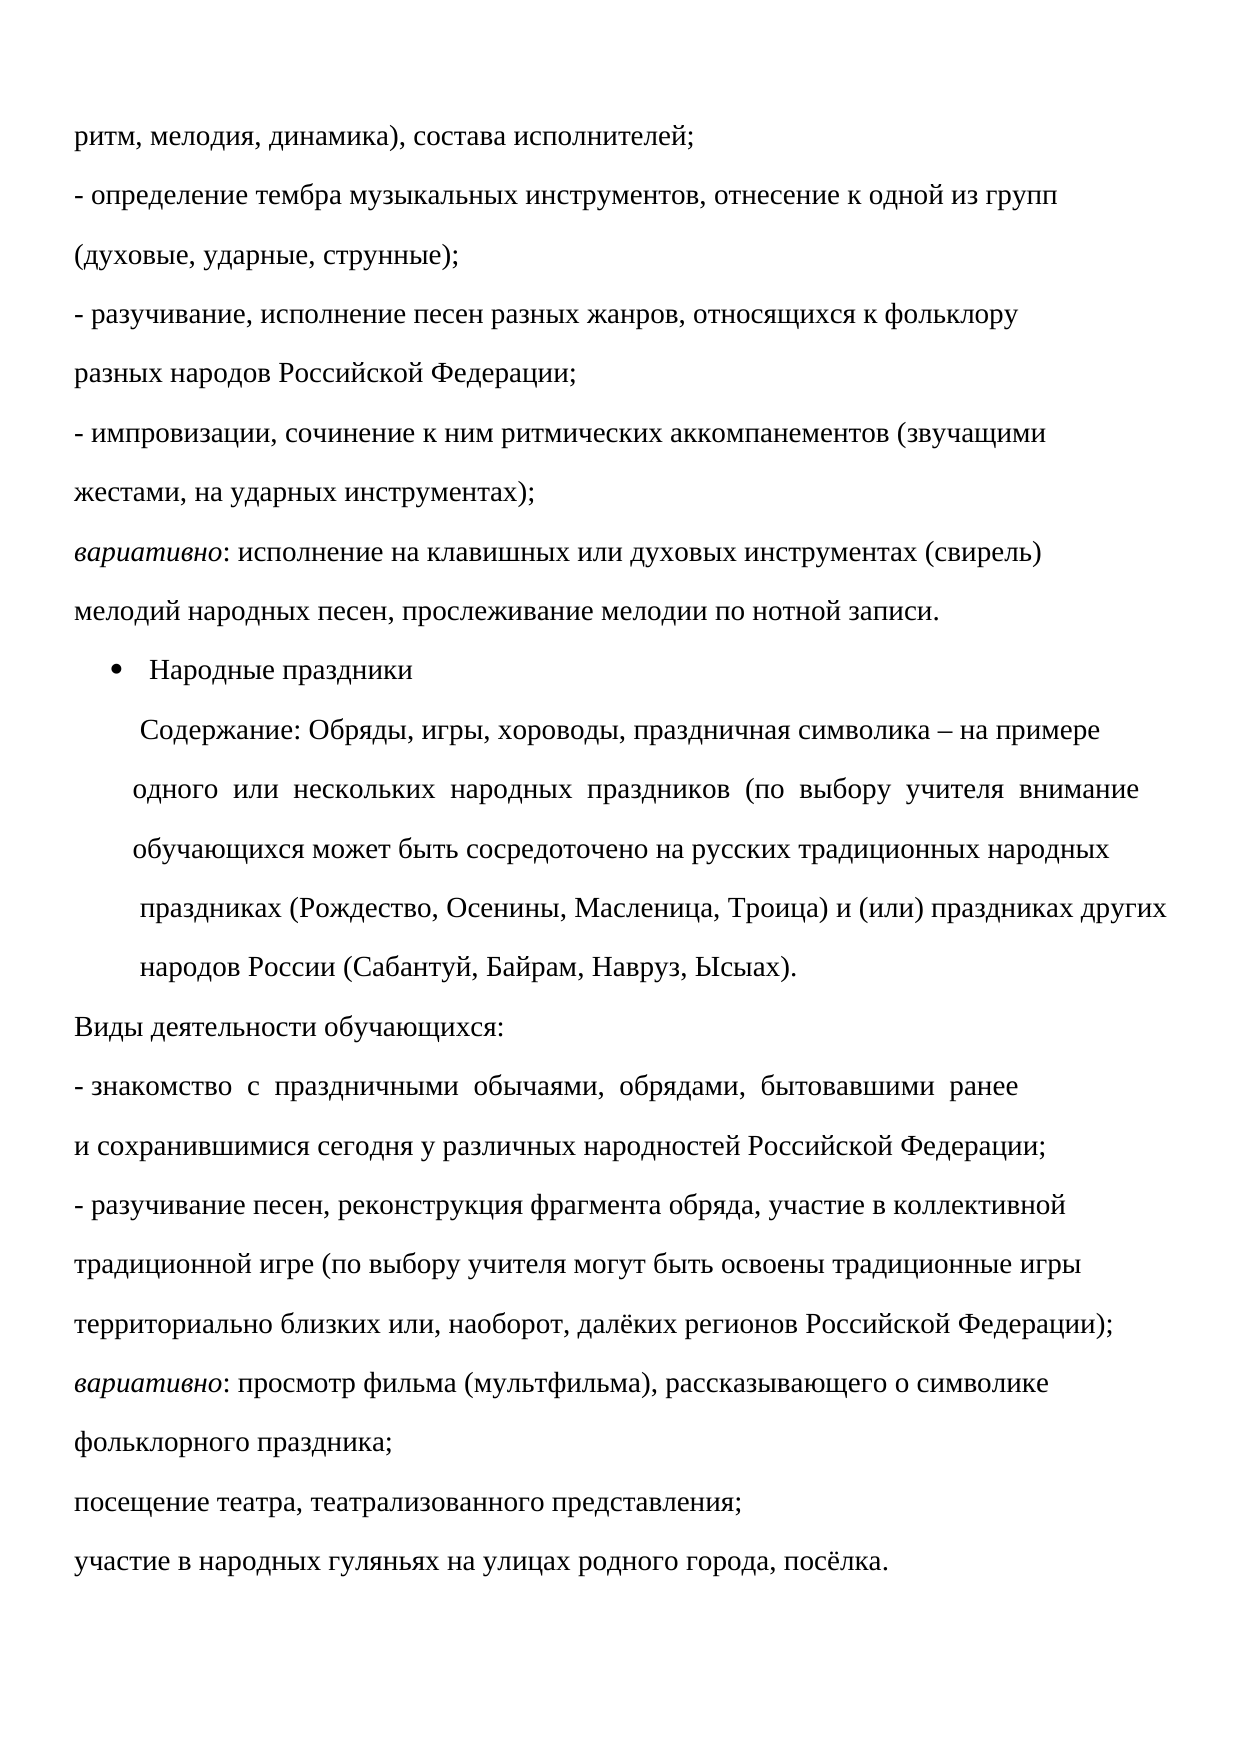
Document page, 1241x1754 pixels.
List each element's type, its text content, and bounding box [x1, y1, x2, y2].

text разных народов Российской Федерации; [74, 356, 1181, 389]
text (духовые, ударные, струнные); [74, 237, 1181, 270]
text - знакомство с праздничными обычаями, обрядами, бытовавшими ранее [74, 1068, 1181, 1102]
text ритм, мелодия, динамика), состава исполнителей; [74, 118, 1181, 152]
list Народные праздники [111, 652, 1181, 686]
text праздниках (Рождество, Осенины, Масленица, Троица) и (или) праздниках других [74, 890, 1181, 924]
text - определение тембра музыкальных инструментов, отнесение к одной из групп [74, 177, 1181, 211]
text фольклорного праздника; [74, 1424, 1181, 1458]
text - разучивание песен, реконструкция фрагмента обряда, участие в коллективной [74, 1187, 1181, 1221]
text народов России (Сабантуй, Байрам, Навруз, Ысыах). [74, 949, 1181, 983]
text традиционной игре (по выбору учителя могут быть освоены традиционные игры [74, 1246, 1181, 1280]
text посещение театра, театрализованного представления; [74, 1484, 1181, 1517]
text и сохранившимися сегодня у различных народностей Российской Федерации; [74, 1128, 1181, 1161]
text территориально близких или, наоборот, далёких регионов Российской Федерации); [74, 1306, 1181, 1339]
text Содержание: Обряды, игры, хороводы, праздничная символика – на примере [74, 712, 1181, 746]
text вариативно: просмотр фильма (мультфильма), рассказывающего о символике [74, 1365, 1181, 1399]
text - импровизации, сочинение к ним ритмических аккомпанементов (звучащими [74, 415, 1181, 448]
text - разучивание, исполнение песен разных жанров, относящихся к фольклору [74, 296, 1181, 330]
text одного или нескольких народных праздников (по выбору учителя внимание [74, 771, 1181, 805]
text обучающихся может быть сосредоточено на русских традиционных народных [74, 831, 1181, 864]
text жестами, на ударных инструментах); [74, 474, 1181, 508]
text участие в народных гуляньях на улицах родного города, посёлка. [74, 1543, 1181, 1577]
text Виды деятельности обучающихся: [74, 1009, 1181, 1042]
text мелодий народных песен, прослеживание мелодии по нотной записи. [74, 593, 1181, 627]
text вариативно: исполнение на клавишных или духовых инструментах (свирель) [74, 534, 1181, 567]
